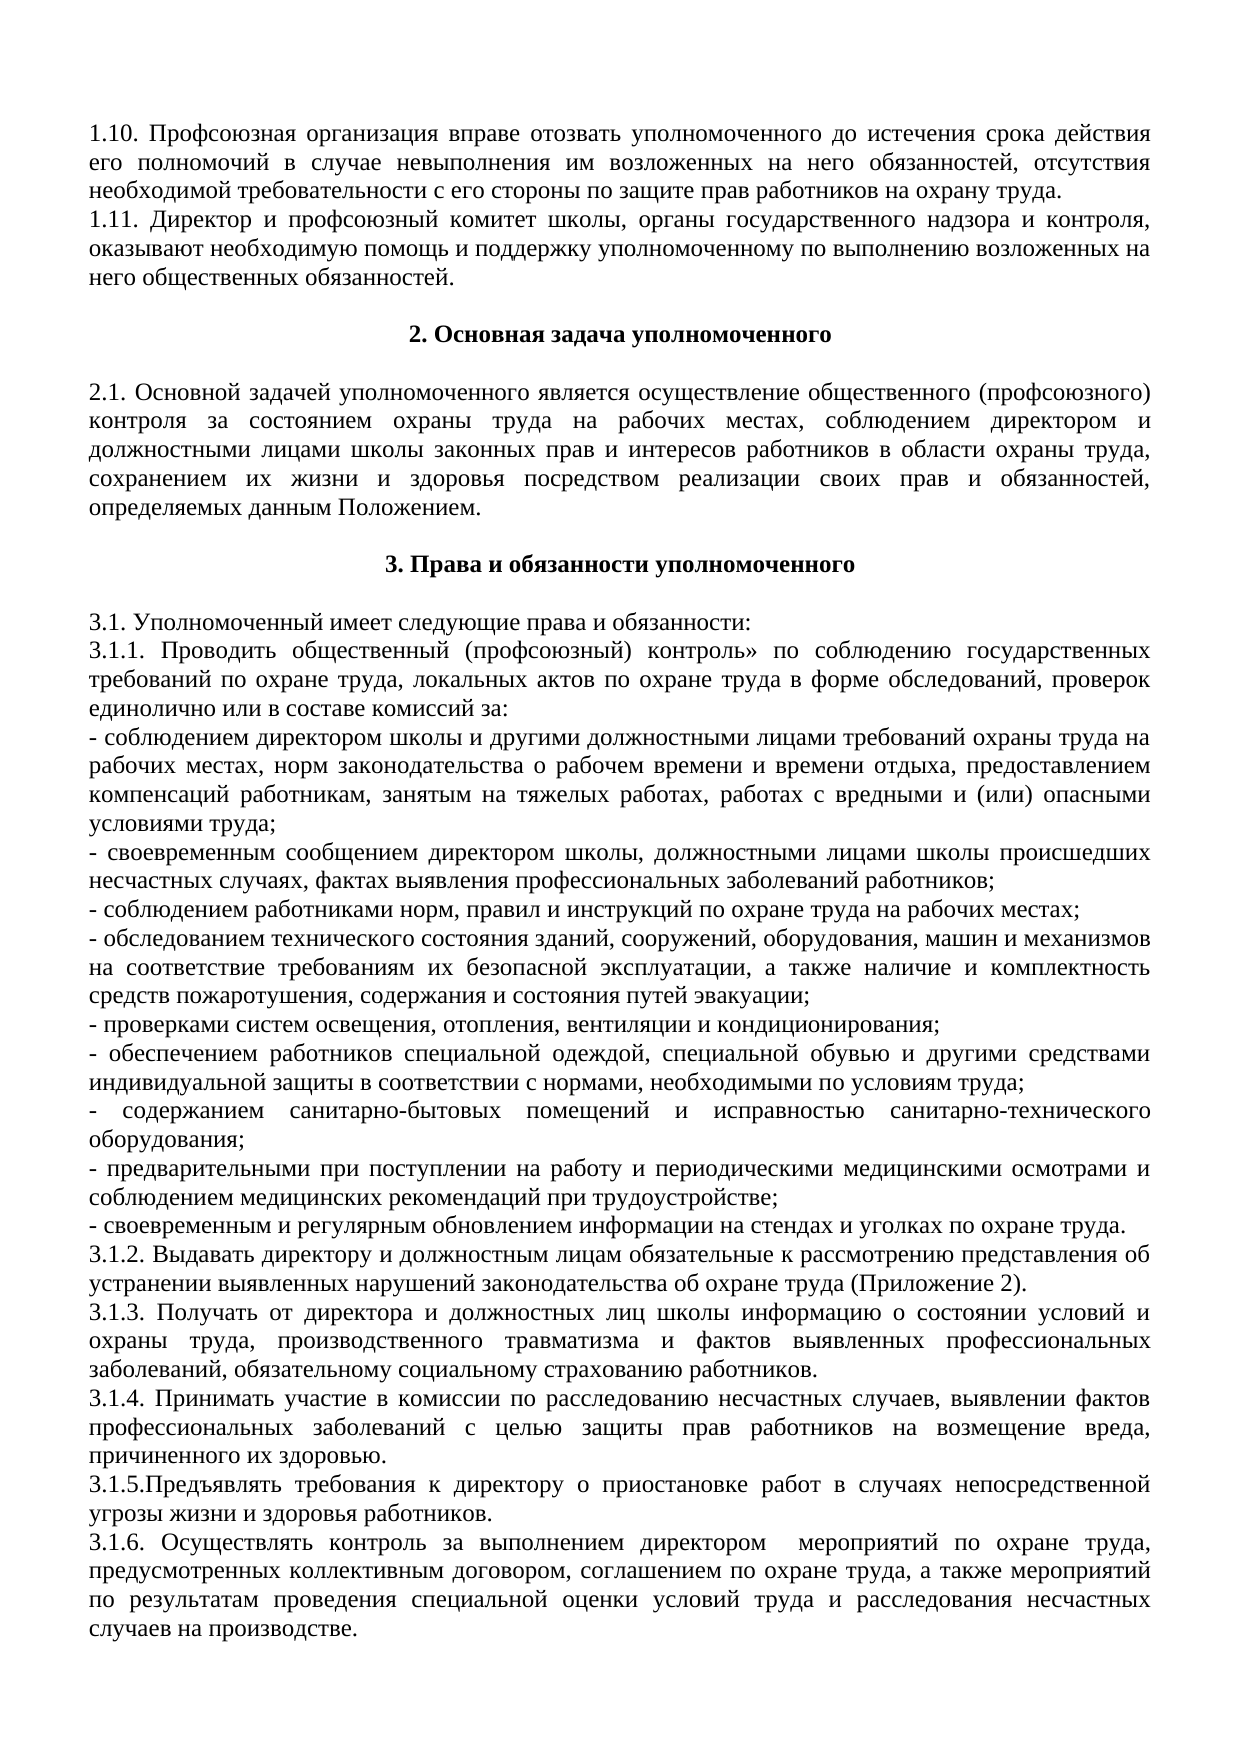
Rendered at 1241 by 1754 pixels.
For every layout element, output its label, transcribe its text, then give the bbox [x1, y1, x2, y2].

text 3.1.6. Осуществлять контроль за выполнением директором мероприятий по охране труда, предусмотренных коллективным договором, соглашением по охране труда, а также мероприятий по результатам проведения специальной оценки условий труда и расследования несчастных случаев на производстве. [89, 1527, 1152, 1642]
text 3. Права и обязанности уполномоченного [89, 549, 1152, 578]
text 3.1.3. Получать от директора и должностных лиц школы информацию о состоянии условий и охраны труда, производственного травматизма и фактов выявленных профессиональных заболеваний, обязательному социальному страхованию работников. [89, 1297, 1152, 1383]
text - содержанием санитарно-бытовых помещений и исправностью санитарно-технического оборудования; [89, 1096, 1152, 1153]
text 3.1.4. Принимать участие в комиссии по расследованию несчастных случаев, выявлении фактов профессиональных заболеваний с целью защиты прав работников на возмещение вреда, причиненного их здоровью. [89, 1383, 1152, 1469]
text - проверками систем освещения, отопления, вентиляции и кондиционирования; [89, 1009, 1152, 1038]
text 2.1. Основной задачей уполномоченного является осуществление общественного (профсоюзного) контроля за состоянием охраны труда на рабочих местах, соблюдением директором и должностными лицами школы законных прав и интересов работников в области охраны труда, сохранением их жизни и здоровья посредством реализации своих прав и обязанностей, определяемых данным Положением. [89, 377, 1152, 521]
text - обеспечением работников специальной одеждой, специальной обувью и другими средствами индивидуальной защиты в соответствии с нормами, необходимыми по условиям труда; [89, 1038, 1152, 1096]
text - своевременным сообщением директором школы, должностными лицами школы происшедших несчастных случаях, фактах выявления профессиональных заболеваний работников; [89, 837, 1152, 894]
text - соблюдением директором школы и другими должностными лицами требований охраны труда на рабочих местах, норм законодательства о рабочем времени и времени отдыха, предоставлением компенсаций работникам, занятым на тяжелых работах, работах с вредными и (или) опасными условиями труда; [89, 722, 1152, 837]
text - предварительными при поступлении на работу и периодическими медицинскими осмотрами и соблюдением медицинских рекомендаций при трудоустройстве; [89, 1153, 1152, 1211]
text 3.1. Уполномоченный имеет следующие права и обязанности: [89, 607, 1152, 636]
text - обследованием технического состояния зданий, сооружений, оборудования, машин и механизмов на соответствие требованиям их безопасной эксплуатации, а также наличие и комплектность средств пожаротушения, содержания и состояния путей эвакуации; [89, 923, 1152, 1009]
text 3.1.5.Предъявлять требования к директору о приостановке работ в случаях непосредственной угрозы жизни и здоровья работников. [89, 1469, 1152, 1527]
text 2. Основная задача уполномоченного [89, 319, 1152, 348]
text 1.11. Директор и профсоюзный комитет школы, органы государственного надзора и контроля, оказывают необходимую помощь и поддержку уполномоченному по выполнению возложенных на него общественных обязанностей. [89, 204, 1152, 291]
text - соблюдением работниками норм, правил и инструкций по охране труда на рабочих местах; [89, 894, 1152, 923]
text 1.10. Профсоюзная организация вправе отозвать уполномоченного до истечения срока действия его полномочий в случае невыполнения им возложенных на него обязанностей, отсутствия необходимой требовательности с его стороны по защите прав работников на охрану труда. [89, 118, 1152, 204]
text 3.1.1. Проводить общественный (профсоюзный) контроль» по соблюдению государственных требований по охране труда, локальных актов по охране труда в форме обследований, проверок единолично или в составе комиссий за: [89, 636, 1152, 722]
text - своевременным и регулярным обновлением информации на стендах и уголках по охране труда. [89, 1211, 1152, 1239]
text 3.1.2. Выдавать директору и должностным лицам обязательные к рассмотрению представления об устранении выявленных нарушений законодательства об охране труда (Приложение 2). [89, 1239, 1152, 1297]
